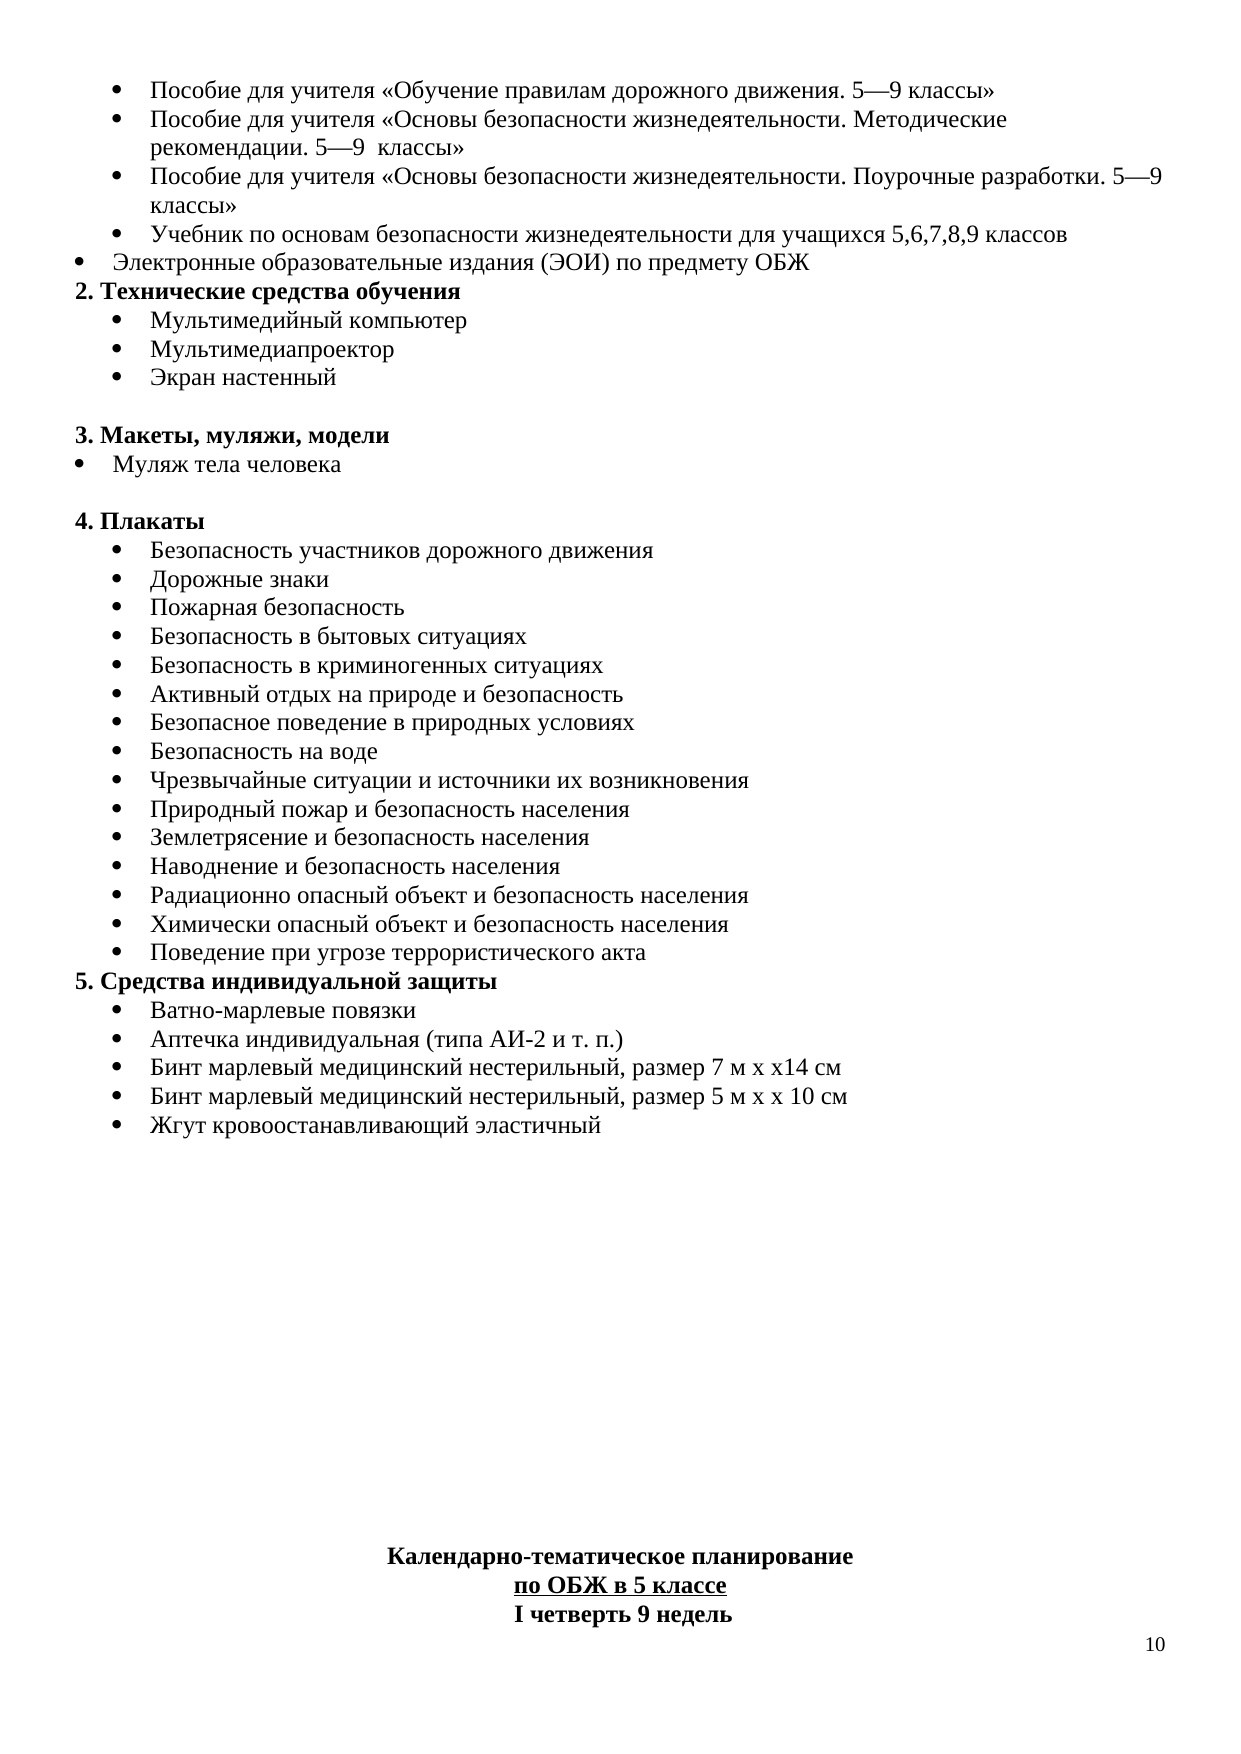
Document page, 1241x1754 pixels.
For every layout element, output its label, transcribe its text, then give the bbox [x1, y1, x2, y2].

list Пособие для учителя «Обучение правилам дорожного движения. 5—9 классы» [112, 75, 1165, 104]
text 5. Средства индивидуальной защиты [75, 966, 1165, 995]
text 3. Макеты, муляжи, модели [75, 420, 1165, 449]
text 2. Технические средства обучения [75, 276, 1165, 305]
list Пожарная безопасность [112, 592, 1165, 621]
text по ОБЖ в 5 классе [75, 1570, 1165, 1599]
list Ватно-марлевые повязки [112, 995, 1165, 1024]
list Безопасность участников дорожного движения [112, 535, 1165, 564]
list Безопасность в бытовых ситуациях [112, 621, 1165, 650]
list Пособие для учителя «Основы безопасности жизнедеятельности. Поурочные разработки. 5—9 классы» [112, 161, 1165, 219]
list Безопасность в криминогенных ситуациях [112, 650, 1165, 679]
list Безопасность на воде [112, 736, 1165, 765]
list Безопасное поведение в природных условиях [112, 707, 1165, 736]
list Радиационно опасный объект и безопасность населения [112, 880, 1165, 909]
text I четверть 9 недель [75, 1599, 1165, 1627]
text 4. Плакаты [75, 506, 1165, 535]
list Поведение при угрозе террористического акта [112, 937, 1165, 966]
text Календарно-тематическое планирование [75, 1541, 1165, 1570]
list Химически опасный объект и безопасность населения [112, 909, 1165, 937]
list Чрезвычайные ситуации и источники их возникновения [112, 765, 1165, 794]
list Бинт марлевый медицинский нестерильный, размер х х 10 см [112, 1081, 1165, 1110]
list Землетрясение и безопасность населения [112, 822, 1165, 851]
list Жгут кровоостанавливающий эластичный [112, 1110, 1165, 1139]
list Электронные образовательные издания (ЭОИ) по предмету ОБЖ [75, 247, 1165, 276]
list Мультимедийный компьютер [112, 305, 1165, 334]
list Аптечка индивидуальная (типа АИ-2 и т. п.) [112, 1024, 1165, 1052]
list Бинт марлевый медицинский нестерильный, размер х х [112, 1052, 1165, 1081]
list Дорожные знаки [112, 564, 1165, 592]
list Учебник по основам безопасности жизнедеятельности для учащихся 5,6,7,8,9 классов [112, 219, 1165, 247]
list Муляж тела человека [75, 449, 1165, 477]
list Мультимедиапроектор [112, 334, 1165, 362]
list Пособие для учителя «Основы безопасности жизнедеятельности. Методические рекомендации. 5—9 классы» [112, 104, 1165, 161]
list Наводнение и безопасность населения [112, 851, 1165, 880]
list Активный отдых на природе и безопасность [112, 679, 1165, 707]
list Экран настенный [112, 362, 1165, 391]
list Природный пожар и безопасность населения [112, 794, 1165, 822]
